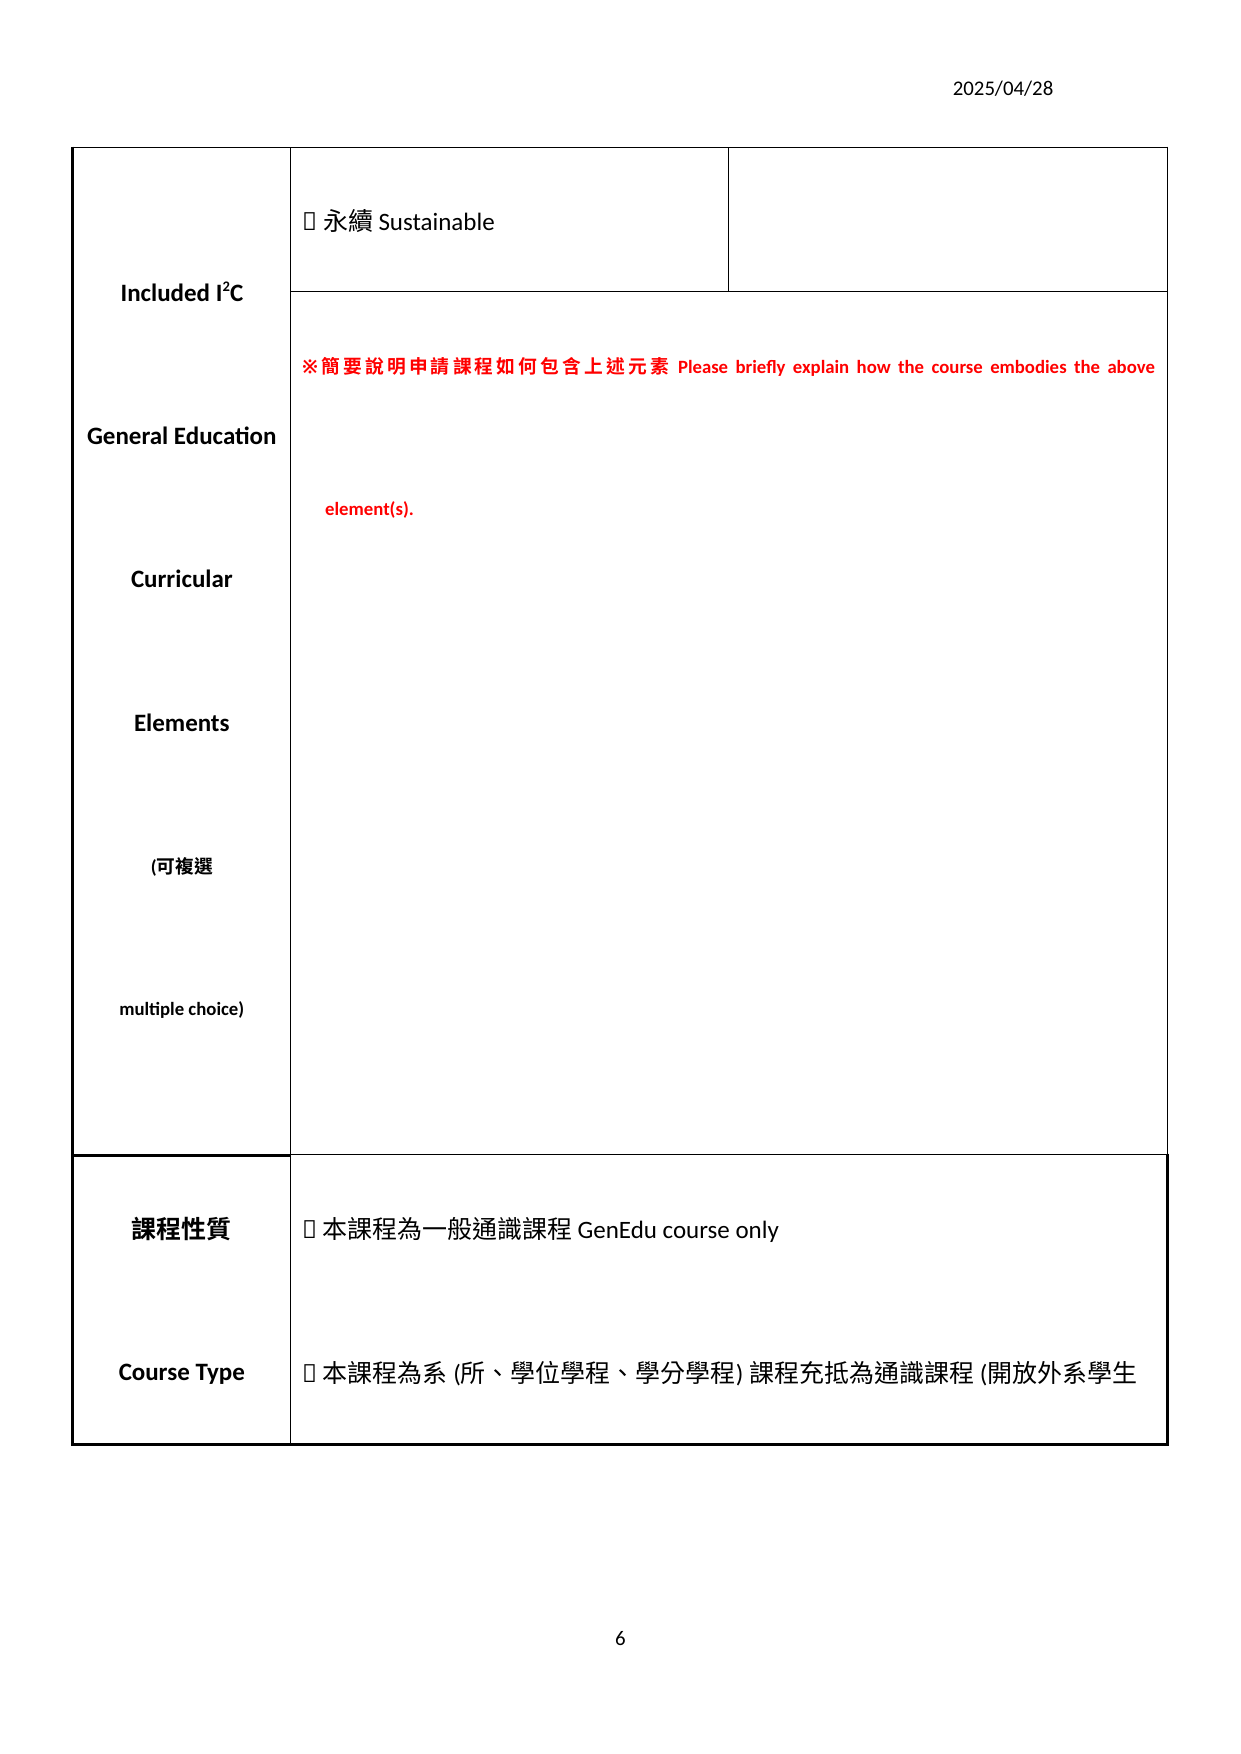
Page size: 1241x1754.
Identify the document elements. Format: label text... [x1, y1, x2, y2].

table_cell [291, 1155, 1166, 1443]
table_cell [74, 148, 290, 1153]
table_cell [729, 148, 1167, 291]
table_cell ※簡要說明申請課程如何包含上述元素Please briefly explain how the course embodies the above element(s). [291, 292, 1167, 1153]
table_cell 課程性質 Course Type [74, 1157, 290, 1443]
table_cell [291, 148, 728, 291]
